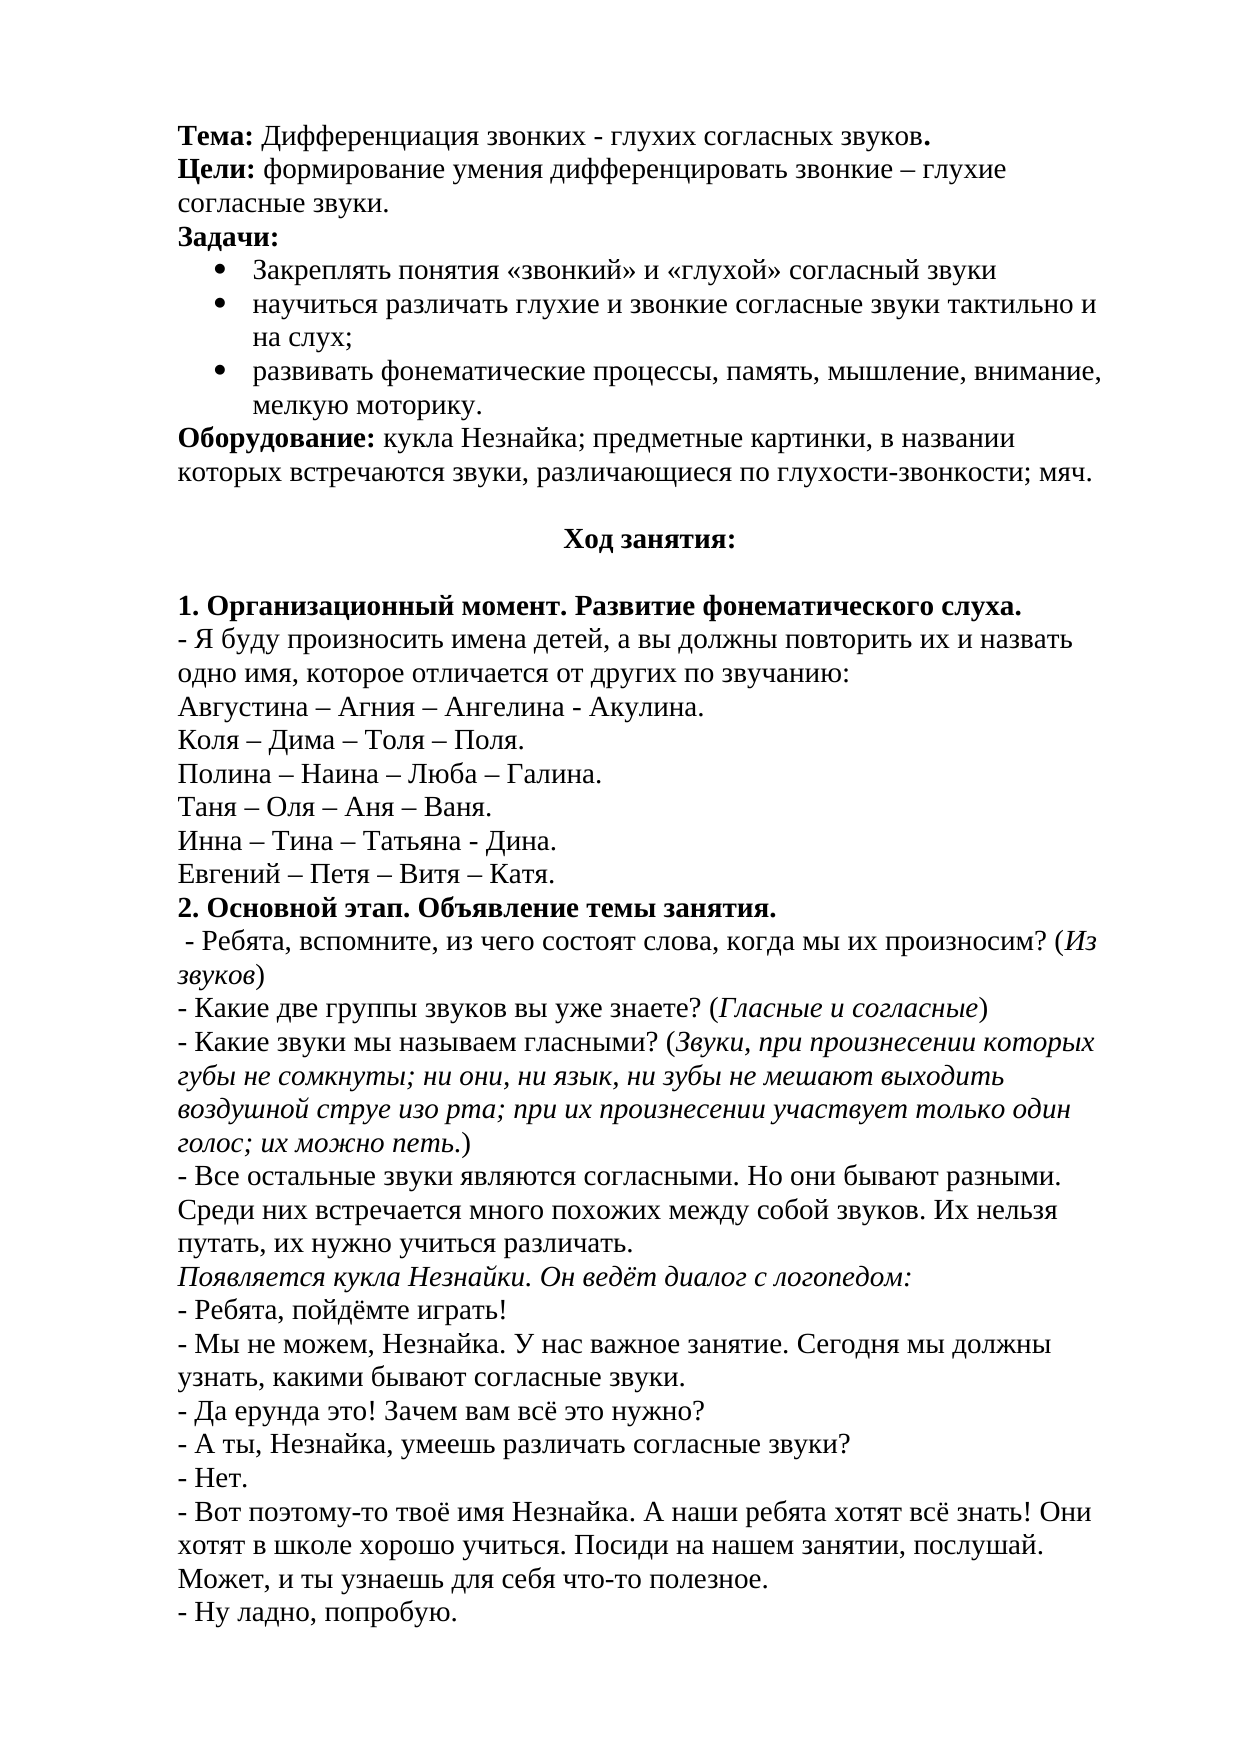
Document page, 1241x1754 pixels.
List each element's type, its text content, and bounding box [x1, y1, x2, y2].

text Появляется кукла Незнайки. Он ведёт диалог с логопедом: [177, 1259, 1122, 1292]
text Ход занятия: [177, 521, 1122, 554]
text Евгений – Петя – Витя – Катя. [177, 856, 1122, 890]
list научиться различать глухие и звонкие согласные звуки тактильно и на слух; [215, 286, 1122, 353]
text - Какие две группы звуков вы уже знаете? (Гласные и согласные) [177, 991, 1122, 1024]
text - Я буду произносить имена детей, а вы должны повторить их и назвать одно имя, которое отличается от других по звучанию: [177, 622, 1122, 689]
text - А ты, Незнайка, умеешь различать согласные звуки? [177, 1427, 1122, 1460]
text - Какие звуки мы называем гласными? (Звуки, при произнесении которых губы не сомкнуты; ни они, ни язык, ни зубы не мешают выходить воздушной струе изо рта; при их произнесении участвует только один голос; их можно петь.) [177, 1024, 1122, 1158]
text Оборудование: кукла Незнайка; предметные картинки, в названии которых встречаются звуки, различающиеся по глухости-звонкости; мяч. [177, 420, 1122, 487]
text Задачи: [177, 219, 1122, 252]
text Инна – Тина – Татьяна - Дина. [177, 823, 1122, 856]
text - Ребята, пойдёмте играть! [177, 1292, 1122, 1326]
text - Да ерунда это! Зачем вам всё это нужно? [177, 1393, 1122, 1427]
text Цели: формирование умения дифференцировать звонкие – глухие согласные звуки. [177, 152, 1122, 219]
text - Ребята, вспомните, из чего состоят слова, когда мы их произносим? (Из звуков) [177, 923, 1122, 991]
text Августина – Агния – Ангелина - Акулина. [177, 689, 1122, 722]
list развивать фонематические процессы, память, мышление, внимание, мелкую моторику. [215, 353, 1122, 420]
text 2. Основной этап. Объявление темы занятия. [177, 890, 1122, 923]
text Полина – Наина – Люба – Галина. [177, 756, 1122, 789]
text Тема: Дифференциация звонких - глухих согласных звуков. [177, 118, 1122, 152]
list Закреплять понятия «звонкий» и «глухой» согласный звуки [215, 252, 1122, 286]
text - Вот поэтому-то твоё имя Незнайка. А наши ребята хотят всё знать! Они хотят в школе хорошо учиться. Посиди на нашем занятии, послушай. Может, и ты узнаешь для себя что-то полезное. [177, 1494, 1122, 1594]
text Таня – Оля – Аня – Ваня. [177, 789, 1122, 823]
text 1. Организационный момент. Развитие фонематического слуха. [177, 588, 1122, 622]
text Коля – Дима – Толя – Поля. [177, 722, 1122, 756]
text - Нет. [177, 1460, 1122, 1494]
text - Мы не можем, Незнайка. У нас важное занятие. Сегодня мы должны узнать, какими бывают согласные звуки. [177, 1326, 1122, 1393]
text - Ну ладно, попробую. [177, 1594, 1122, 1628]
text - Все остальные звуки являются согласными. Но они бывают разными. Среди них встречается много похожих между собой звуков. Их нельзя путать, их нужно учиться различать. [177, 1158, 1122, 1259]
